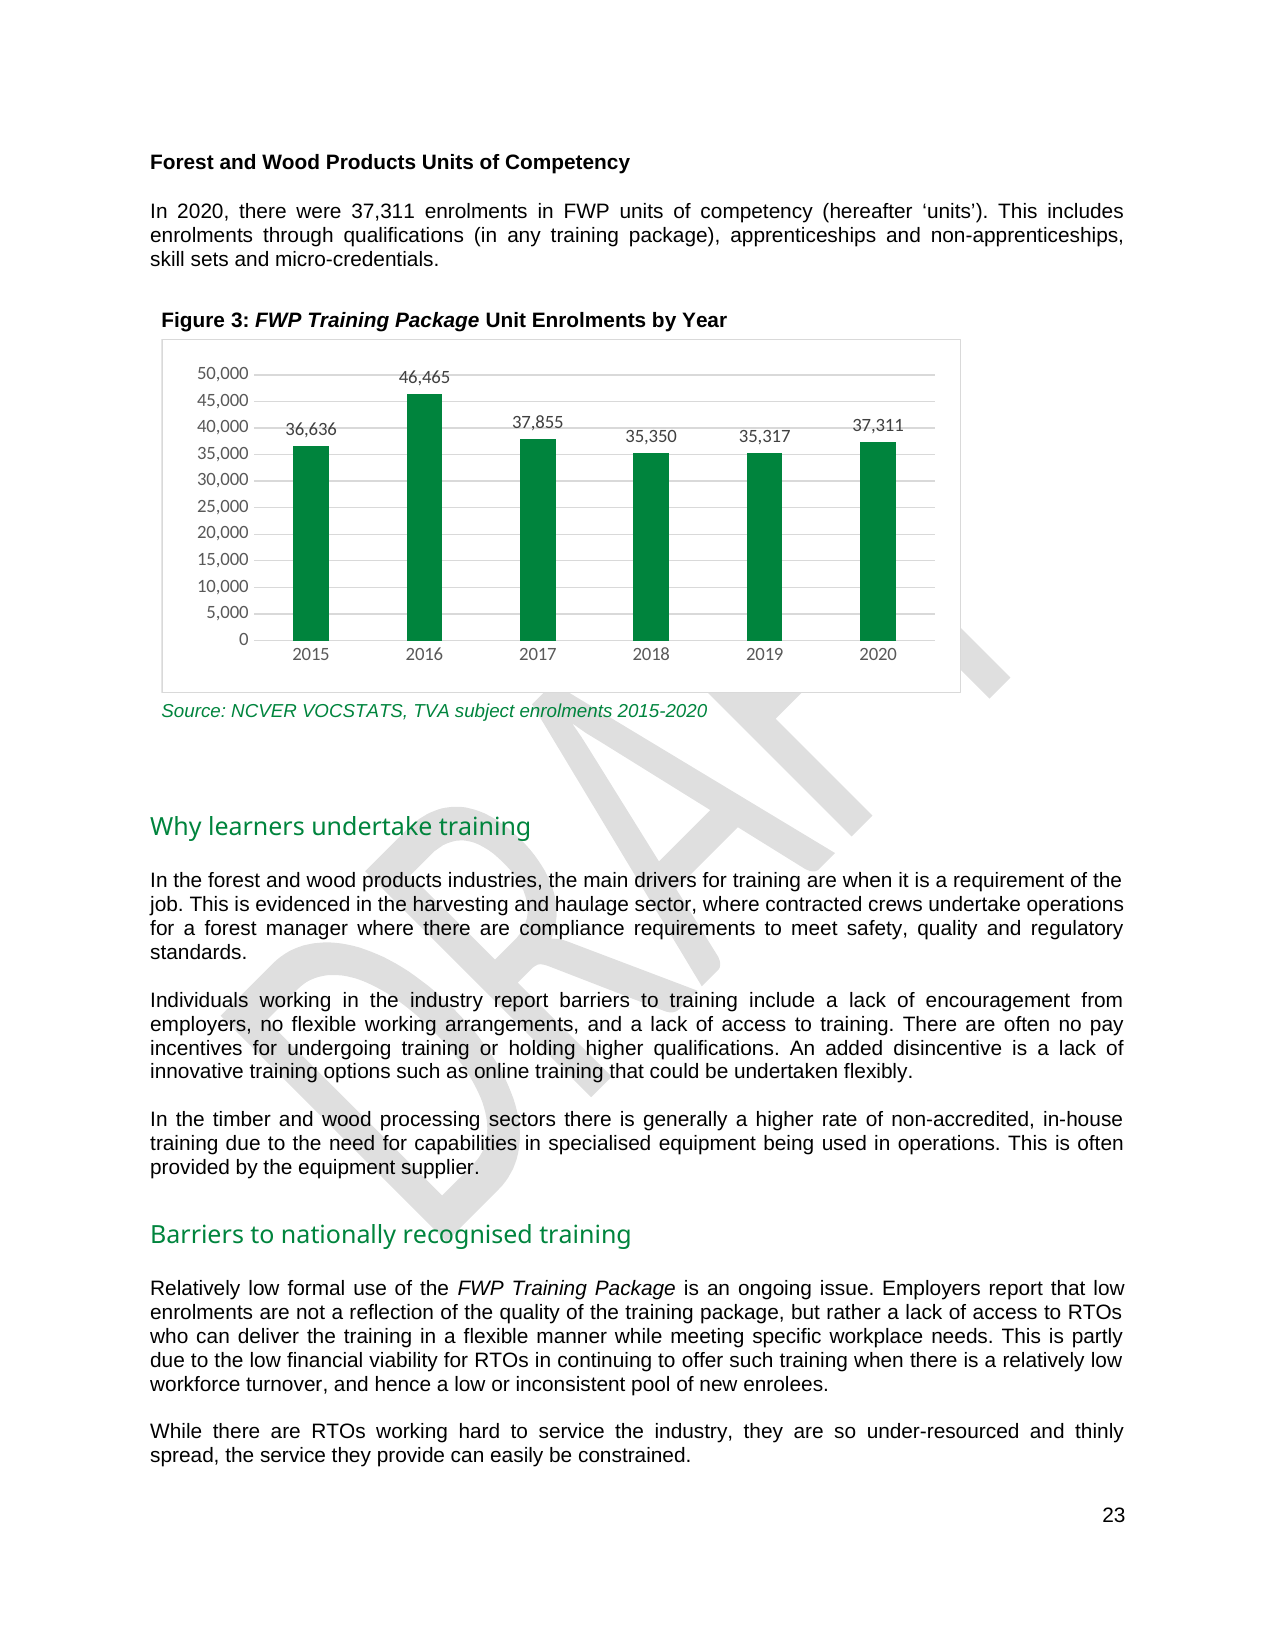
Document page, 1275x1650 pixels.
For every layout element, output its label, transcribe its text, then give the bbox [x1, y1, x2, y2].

table_cell [150, 336, 1124, 695]
text In the timber and wood processing sectors there is generally a higher rate of non-accredited, in-house training due to the need for capabilities in specialised equipment being used in operations. This is often provided by the equipment supplier. [150, 1107, 1125, 1179]
text Relatively low formal use of the FWP Training Package is an ongoing issue. Employers report that low enrolments are not a reflection of the quality of the training package, but rather a lack of access to RTOs who can deliver the training in a flexible manner while meeting specific workplace needs. This is partly due to the low financial viability for RTOs in continuing to offer such training when there is a relatively low workforce turnover, and hence a low or inconsistent pool of new enrolees. [150, 1276, 1125, 1395]
subtitle Barriers to nationally recognised training [150, 1217, 1125, 1251]
text In the forest and wood products industries, the main drivers for training are when it is a requirement of the job. This is evidenced in the harvesting and haulage sector, where contracted crews undertake operations for a forest manager where there are compliance requirements to meet safety, quality and regulatory standards. [150, 868, 1125, 963]
text Individuals working in the industry report barriers to training include a lack of encouragement from employers, no flexible working arrangements, and a lack of access to training. There are often no pay incentives for undergoing training or holding higher qualifications. An added disincentive is a lack of innovative training options such as online training that could be undertaken flexibly. [150, 987, 1125, 1083]
subtitle Forest and Wood Products Units of Competency [150, 150, 1125, 174]
text While there are RTOs working hard to service the industry, they are so under-resourced and thinly spread, the service they provide can easily be constrained. [150, 1419, 1125, 1467]
text In 2020, there were 37,311 enrolments in FWP units of competency (hereafter ‘units’). This includes enrolments through qualifications (in any training package), apprenticeships and non-apprenticeships, skill sets and micro-credentials. [150, 199, 1125, 271]
table_cell Source: NCVER VOCSTATS, TVA subject enrolments 2015-2020 [150, 695, 1124, 771]
subtitle Why learners undertake training [150, 808, 1125, 843]
